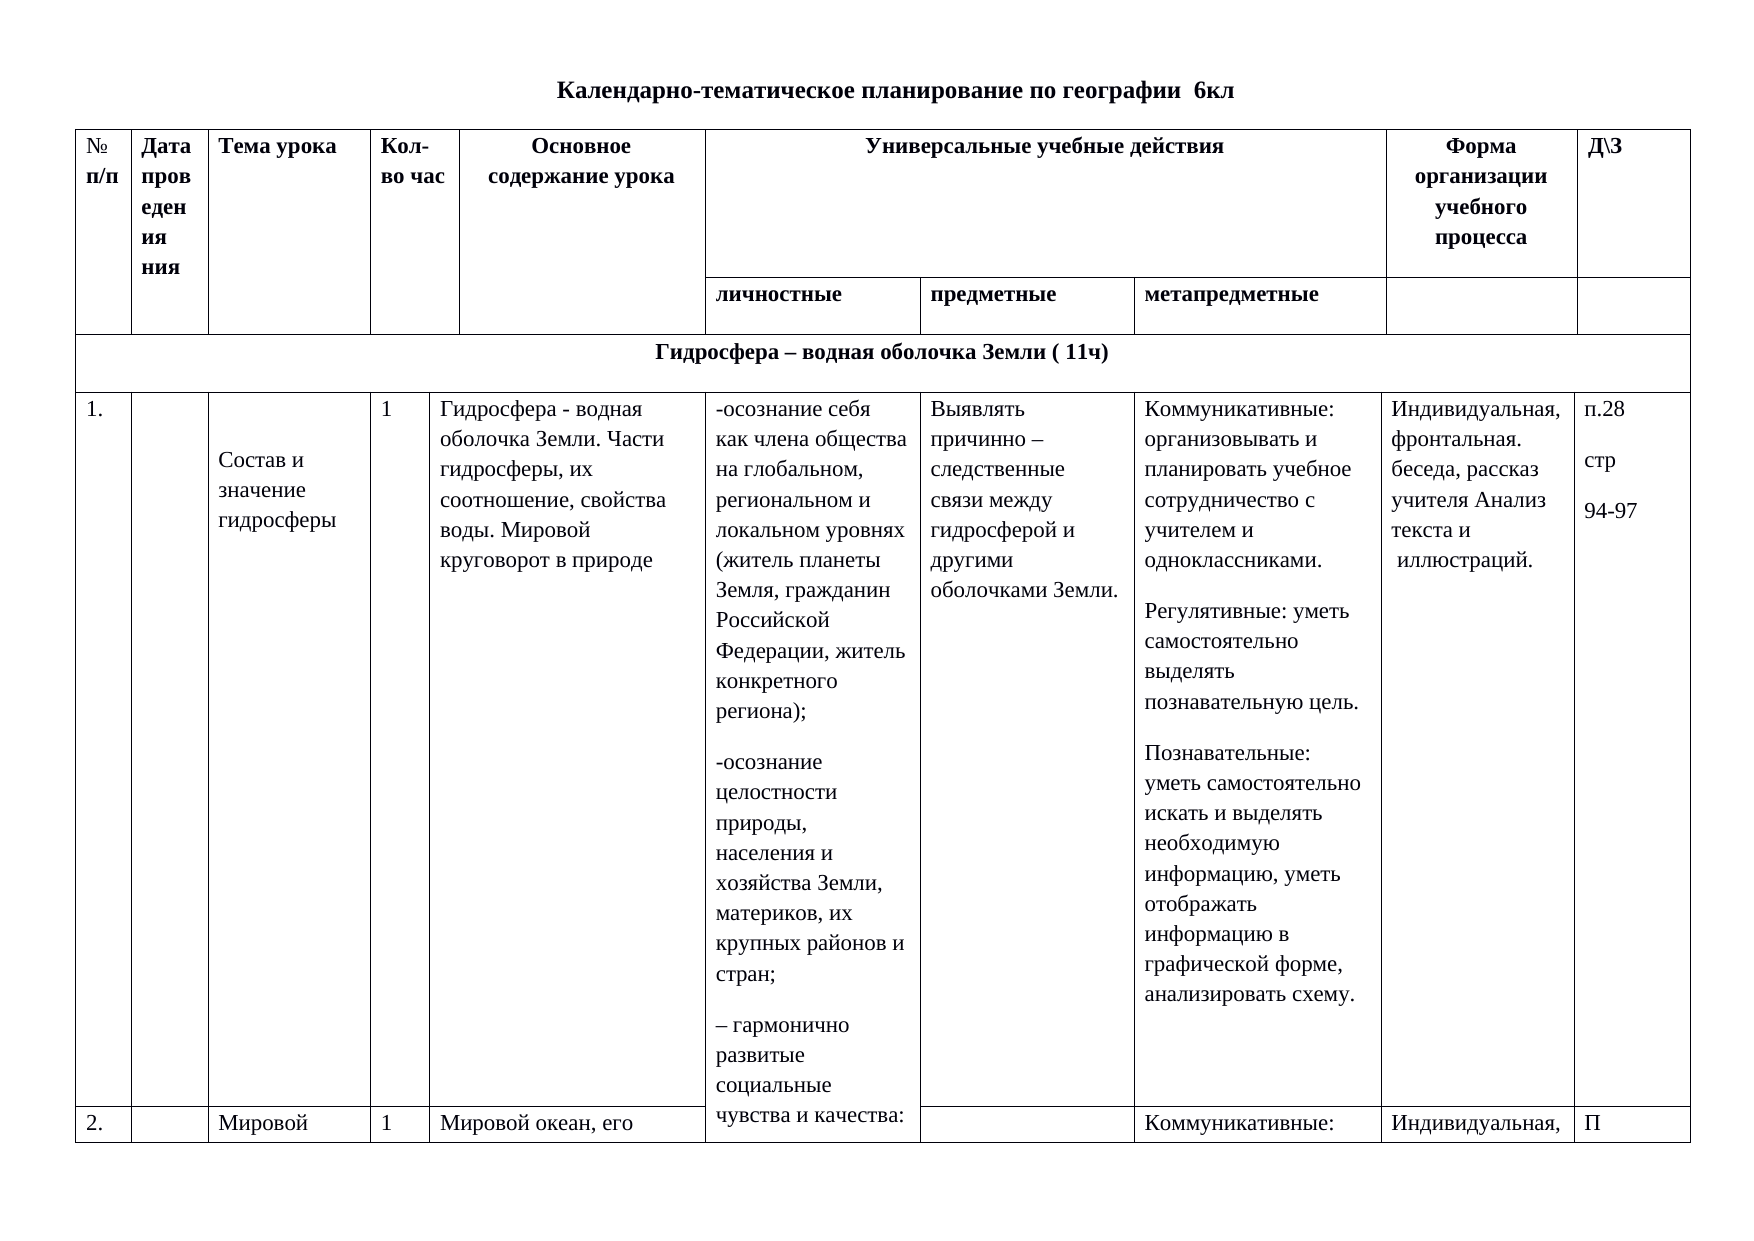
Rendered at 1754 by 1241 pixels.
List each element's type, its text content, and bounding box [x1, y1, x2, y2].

table_cell 1 [371, 1107, 429, 1142]
table_cell Мировой океан (1) [209, 1107, 370, 1142]
table_cell предметные [921, 278, 1134, 334]
table_cell -осознание себя как члена общества на глобальном, региональном и локальном уровнях (житель планеты Земля, гражданин Российской Федерации, житель конкретного региона); -осознание целостности природы, населения и хозяйства Земли, материков, их крупных районов и стран; – гармонично развитые социальные чувства и качества: -умение оценивать с позиций социальных норм собственные поступки и поступки других людей; -эмоционально-ценностное отношение к окружающей среде, необходимости ее сохранения и рационального использования; [706, 393, 920, 1142]
table_cell [132, 1107, 208, 1142]
table_header Кол-во час [371, 130, 459, 334]
table_cell п.28 стр 94-97 [1575, 393, 1690, 1106]
table_cell личностные [706, 278, 920, 334]
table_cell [1135, 1107, 1381, 1142]
table_cell Состав и значение гидросферы [209, 393, 370, 1106]
table_header Универсальные учебные действия [706, 130, 1386, 277]
table_header № п/п [76, 130, 131, 334]
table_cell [1382, 1107, 1574, 1142]
table_header Форма организации учебного процесса [1387, 130, 1577, 277]
table_header Д\З [1578, 130, 1690, 277]
table_header Дата проведения ния [132, 130, 208, 334]
table_header Основное содержание урока [460, 130, 705, 334]
table_cell [132, 393, 208, 1106]
table_cell [1578, 278, 1690, 334]
text Календарно-тематическое планирование по географии 6кл [112, 75, 1679, 104]
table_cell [921, 1107, 1134, 1142]
table_header Тема урока [209, 130, 370, 334]
table_cell 1. [76, 393, 131, 1106]
table_cell метапредметные [1135, 278, 1386, 334]
table_cell [1387, 278, 1577, 334]
table_cell Гидросфера – водная оболочка Земли ( 11ч) [76, 335, 1690, 392]
table_cell Индивидуальная, фронтальная. беседа, рассказ учителя Анализ текста и иллюстраций. [1382, 393, 1574, 1106]
table_cell 2. [76, 1107, 131, 1142]
table_cell Коммуникативные: организовывать и планировать учебное сотрудничество с учителем и одноклассниками. Регулятивные: уметь самостоятельно выделять познавательную цель. Познавательные: уметь самостоятельно искать и выделять необходимую информацию, уметь отображать информацию в графической форме, анализировать схему. [1135, 393, 1381, 1106]
table_cell Выявлять причинно – следственные связи между гидросферой и другими оболочками Земли. [921, 393, 1134, 1106]
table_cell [430, 1107, 705, 1142]
table_cell Гидросфера - водная оболочка Земли. Части гидросферы, их соотношение, свойства воды. Мировой круговорот в природе [430, 393, 705, 1106]
table_cell 1 [371, 393, 429, 1106]
table_cell П 29 [1575, 1107, 1690, 1142]
